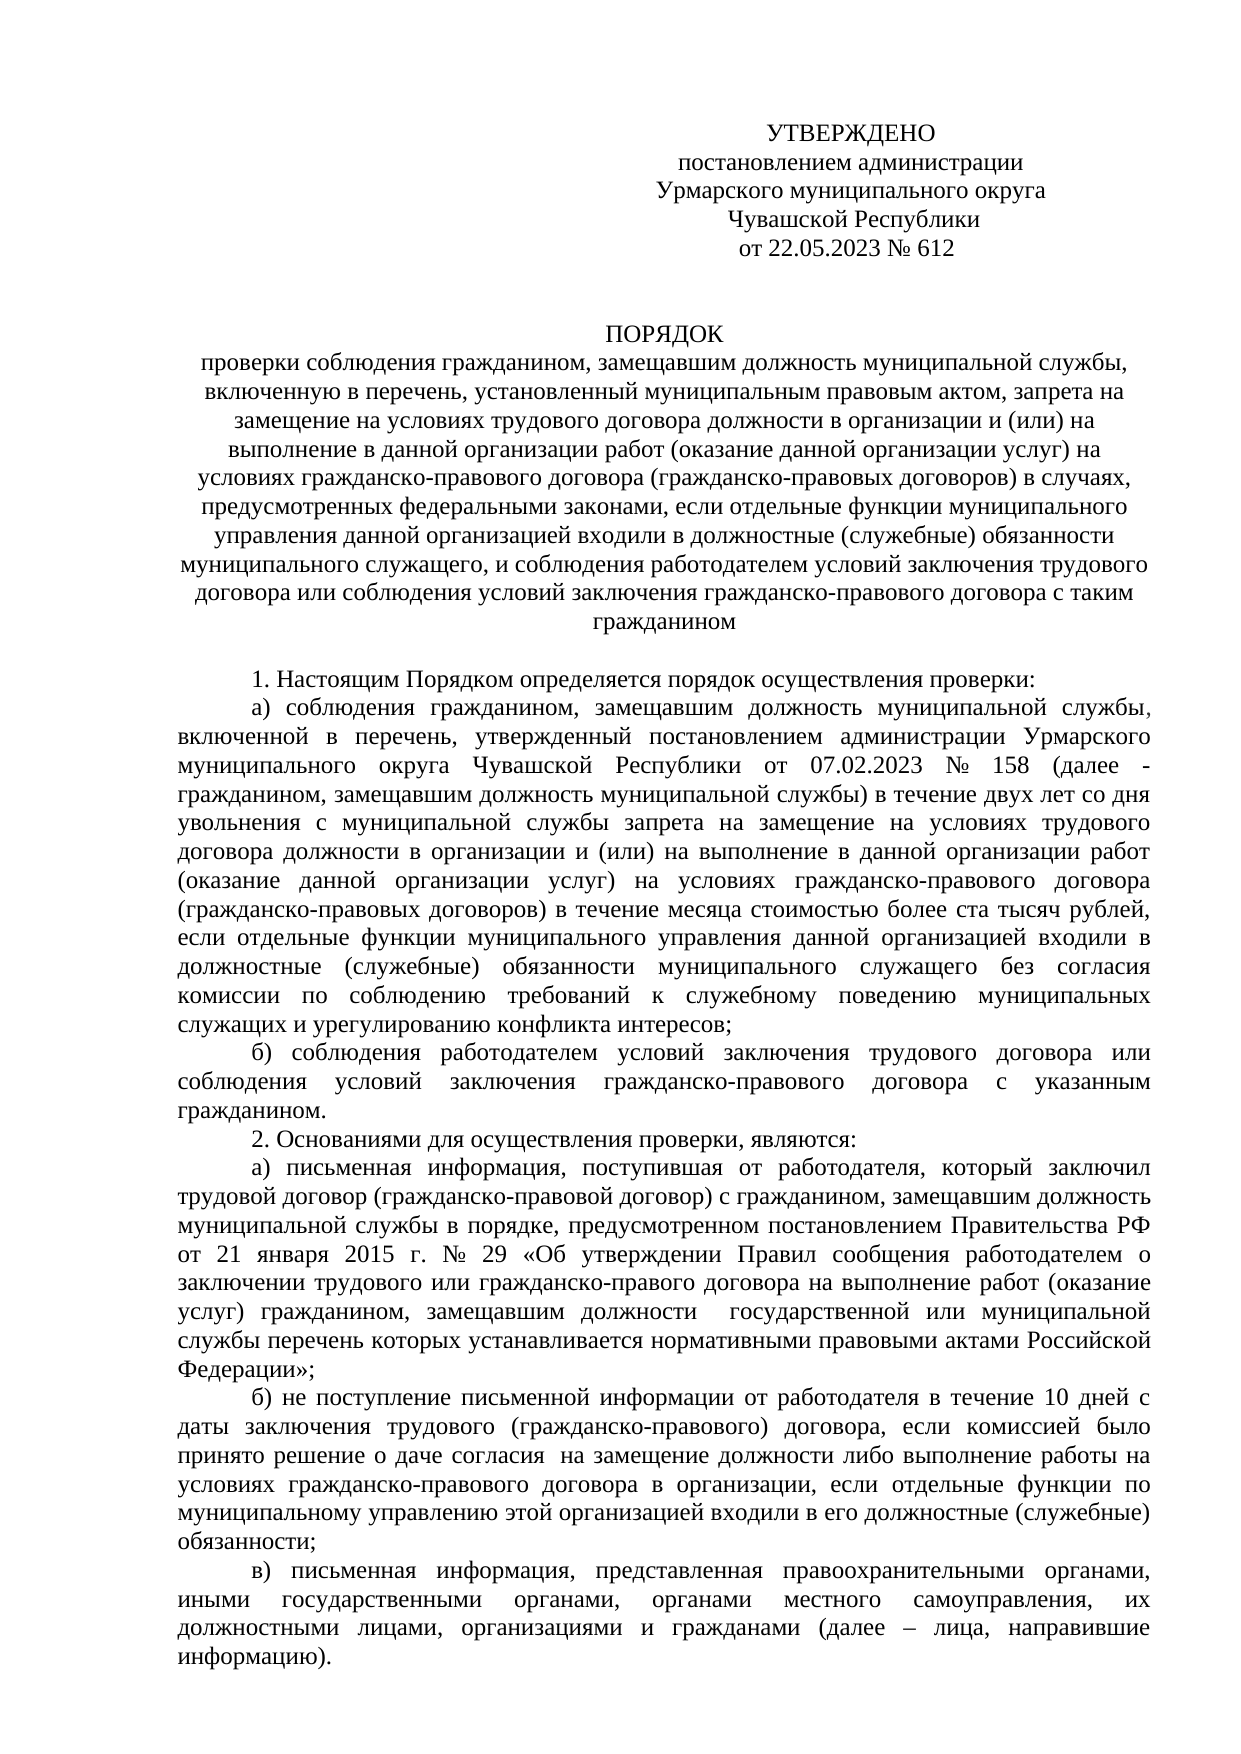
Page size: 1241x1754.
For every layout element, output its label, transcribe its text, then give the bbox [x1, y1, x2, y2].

text ПОРЯДОК [177, 319, 1152, 347]
text а) письменная информация, поступившая от работодателя, который заключил трудовой договор (гражданско-правовой договор) с гражданином, замещавшим должность муниципальной службы в порядке, предусмотренном постановлением Правительства РФ от 21 января 2015 г. № 29 «Об утверждении Правил сообщения работодателем о заключении трудового или гражданско-правого договора на выполнение работ (оказание услуг) гражданином, замещавшим должности государственной или муниципальной службы перечень которых устанавливается нормативными правовыми актами Российской Федерации»; [177, 1152, 1152, 1382]
text в) письменная информация, представленная правоохранительными органами, иными государственными органами, органами местного самоуправления, их должностными лицами, организациями и гражданами (далее – лица, направившие информацию). [177, 1555, 1152, 1670]
text а) соблюдения гражданином, замещавшим должность муниципальной службы, включенной в перечень, утвержденный постановлением администрации Урмарского муниципального округа Чувашской Республики от 07.02.2023 № 158 (далее - гражданином, замещавшим должность муниципальной службы) в течение двух лет со дня увольнения с муниципальной службы запрета на замещение на условиях трудового договора должности в организации и (или) на выполнение в данной организации работ (оказание данной организации услуг) на условиях гражданско-правового договора (гражданско-правовых договоров) в течение месяца стоимостью более ста тысяч рублей, если отдельные функции муниципального управления данной организацией входили в должностные (служебные) обязанности муниципального служащего без согласия комиссии по соблюдению требований к служебному поведению муниципальных служащих и урегулированию конфликта интересов; [177, 692, 1152, 1037]
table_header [166, 118, 1167, 291]
text б) не поступление письменной информации от работодателя в течение 10 дней с даты заключения трудового (гражданско-правового) договора, если комиссией было принято решение о даче согласия на замещение должности либо выполнение работы на условиях гражданско-правового договора в организации, если отдельные функции по муниципальному управлению этой организацией входили в его должностные (служебные) обязанности; [177, 1382, 1152, 1555]
text 1. Настоящим Порядком определяется порядок осуществления проверки: [177, 664, 1152, 692]
text б) соблюдения работодателем условий заключения трудового договора или соблюдения условий заключения гражданско-правового договора с указанным гражданином. [177, 1037, 1152, 1124]
text проверки соблюдения гражданином, замещавшим должность муниципальной службы, включенную в перечень, установленный муниципальным правовым актом, запрета на замещение на условиях трудового договора должности в организации и (или) на выполнение в данной организации работ (оказание данной организации услуг) на условиях гражданско-правового договора (гражданско-правовых договоров) в случаях, предусмотренных федеральными законами, если отдельные функции муниципального управления данной организацией входили в должностные (служебные) обязанности муниципального служащего, и соблюдения работодателем условий заключения трудового договора или соблюдения условий заключения гражданско-правового договора с таким гражданином [177, 347, 1152, 635]
text 2. Основаниями для осуществления проверки, являются: [177, 1124, 1152, 1152]
